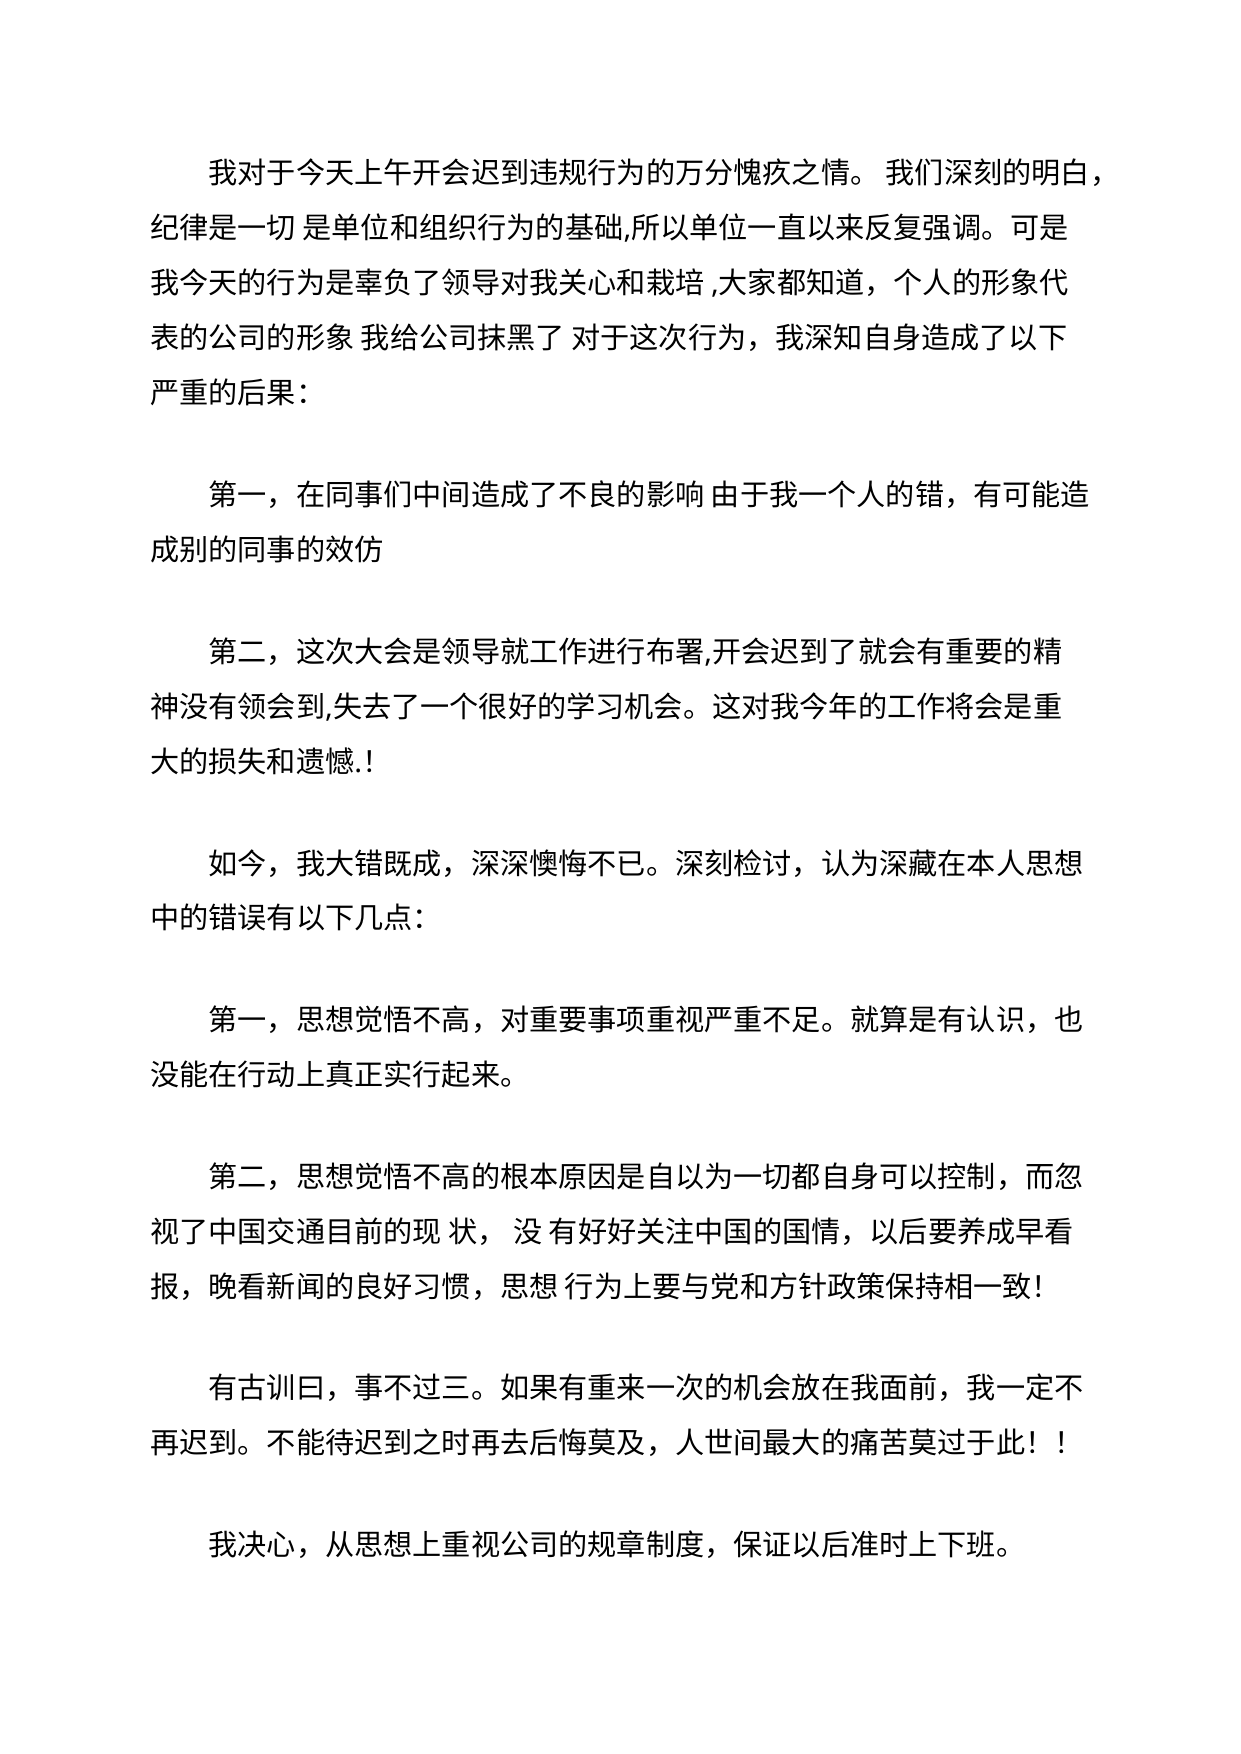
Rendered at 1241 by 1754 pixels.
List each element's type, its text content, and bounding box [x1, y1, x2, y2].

text 第二，这次大会是领导就工作进行布署,开会迟到了就会有重要的精神没有领会到,失去了一个很好的学习机会。这对我今年的工作将会是重大的损失和遗憾.！ [150, 628, 1090, 781]
text 如今，我大错既成，深深懊悔不已。深刻检讨，认为深藏在本人思想中的错误有以下几点： [150, 840, 1090, 937]
text 有古训曰，事不过三。如果有重来一次的机会放在我面前，我一定不再迟到。不能待迟到之时再去后悔莫及，人世间最大的痛苦莫过于此！！ [150, 1365, 1090, 1462]
text 第一，思想觉悟不高，对重要事项重视严重不足。就算是有认识，也没能在行动上真正实行起来。 [150, 997, 1090, 1094]
text 第二，思想觉悟不高的根本原因是自以为一切都自身可以控制，而忽视了中国交通目前的现 状， 没 有好好关注中国的国情，以后要养成早看报，晚看新闻的良好习惯，思想 行为上要与党和方针政策保持相一致！ [150, 1153, 1090, 1306]
text 第一，在同事们中间造成了不良的影响 由于我一个人的错，有可能造成别的同事的效仿 [150, 472, 1090, 569]
text 我对于今天上午开会迟到违规行为的万分愧疚之情。 我们深刻的明白，纪律是一切 是单位和组织行为的基础,所以单位一直以来反复强调。可是我今天的行为是辜负了领导对我关心和栽培 ,大家都知道，个人的形象代表的公司的形象 我给公司抹黑了 对于这次行为，我深知自身造成了以下严重的后果： [150, 150, 1090, 412]
text 我决心，从思想上重视公司的规章制度，保证以后准时上下班。 [150, 1522, 1090, 1564]
